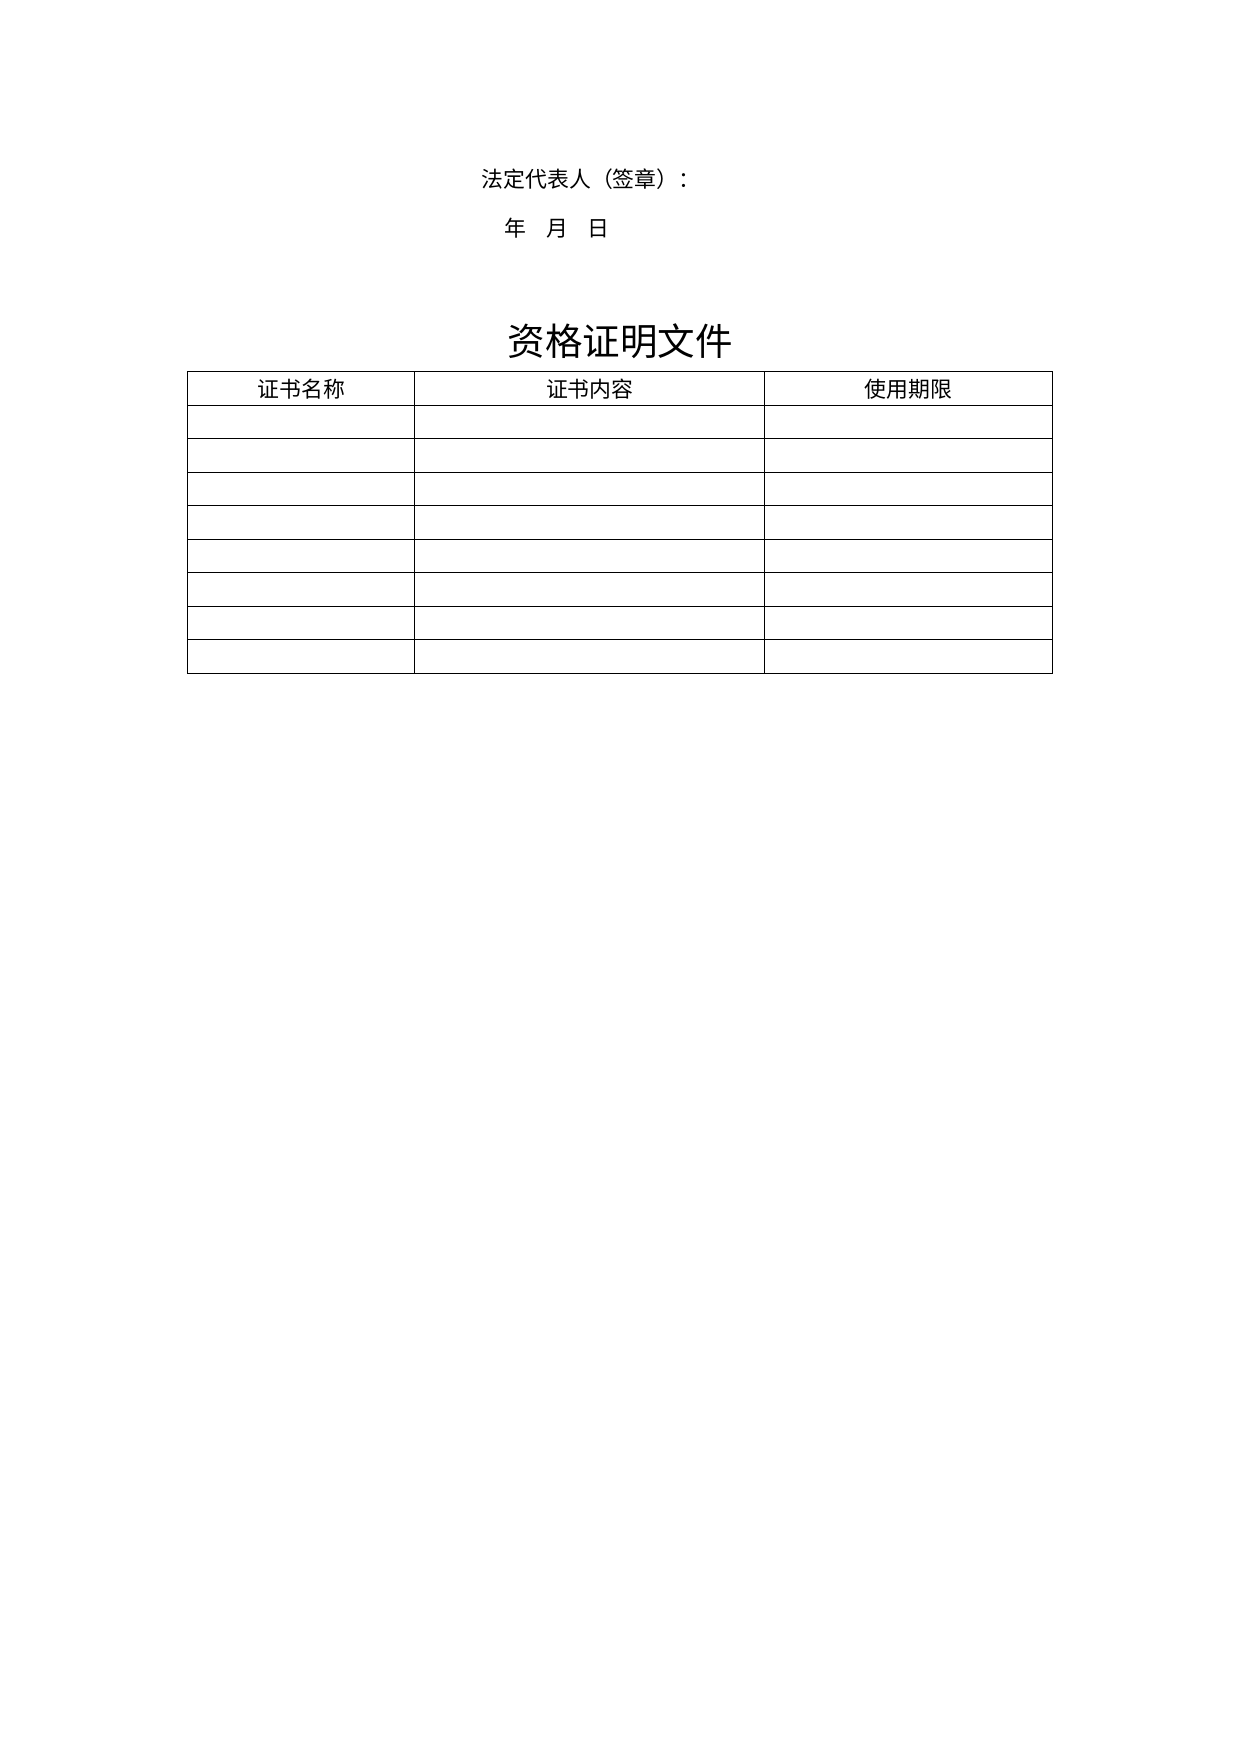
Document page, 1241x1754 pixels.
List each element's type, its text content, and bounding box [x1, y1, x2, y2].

table_cell [415, 573, 764, 606]
table_cell [415, 540, 764, 572]
table_cell [415, 640, 764, 673]
table_cell [415, 506, 764, 539]
table_cell [188, 540, 414, 572]
table_cell [765, 406, 1052, 438]
table_cell [188, 439, 414, 472]
table_cell [188, 506, 414, 539]
table_cell [188, 607, 414, 639]
table_cell [765, 506, 1052, 539]
table_header 证书名称 [188, 372, 414, 404]
text 年 月 日 [187, 210, 1053, 243]
text 法定代表人（签章）： [187, 162, 1053, 194]
table_cell [188, 640, 414, 673]
table_cell [415, 406, 764, 438]
table_header 使用期限 [765, 372, 1052, 404]
table_cell [765, 439, 1052, 472]
table_cell [765, 473, 1052, 505]
table_cell [765, 640, 1052, 673]
table_cell [765, 573, 1052, 606]
table_header 证书内容 [415, 372, 764, 404]
table_cell [765, 540, 1052, 572]
table_cell [415, 439, 764, 472]
table_cell [765, 607, 1052, 639]
table_cell [415, 473, 764, 505]
text 资格证明文件 [187, 306, 1053, 371]
table_cell [188, 573, 414, 606]
table_cell [415, 607, 764, 639]
table_cell [188, 406, 414, 438]
table_cell [188, 473, 414, 505]
